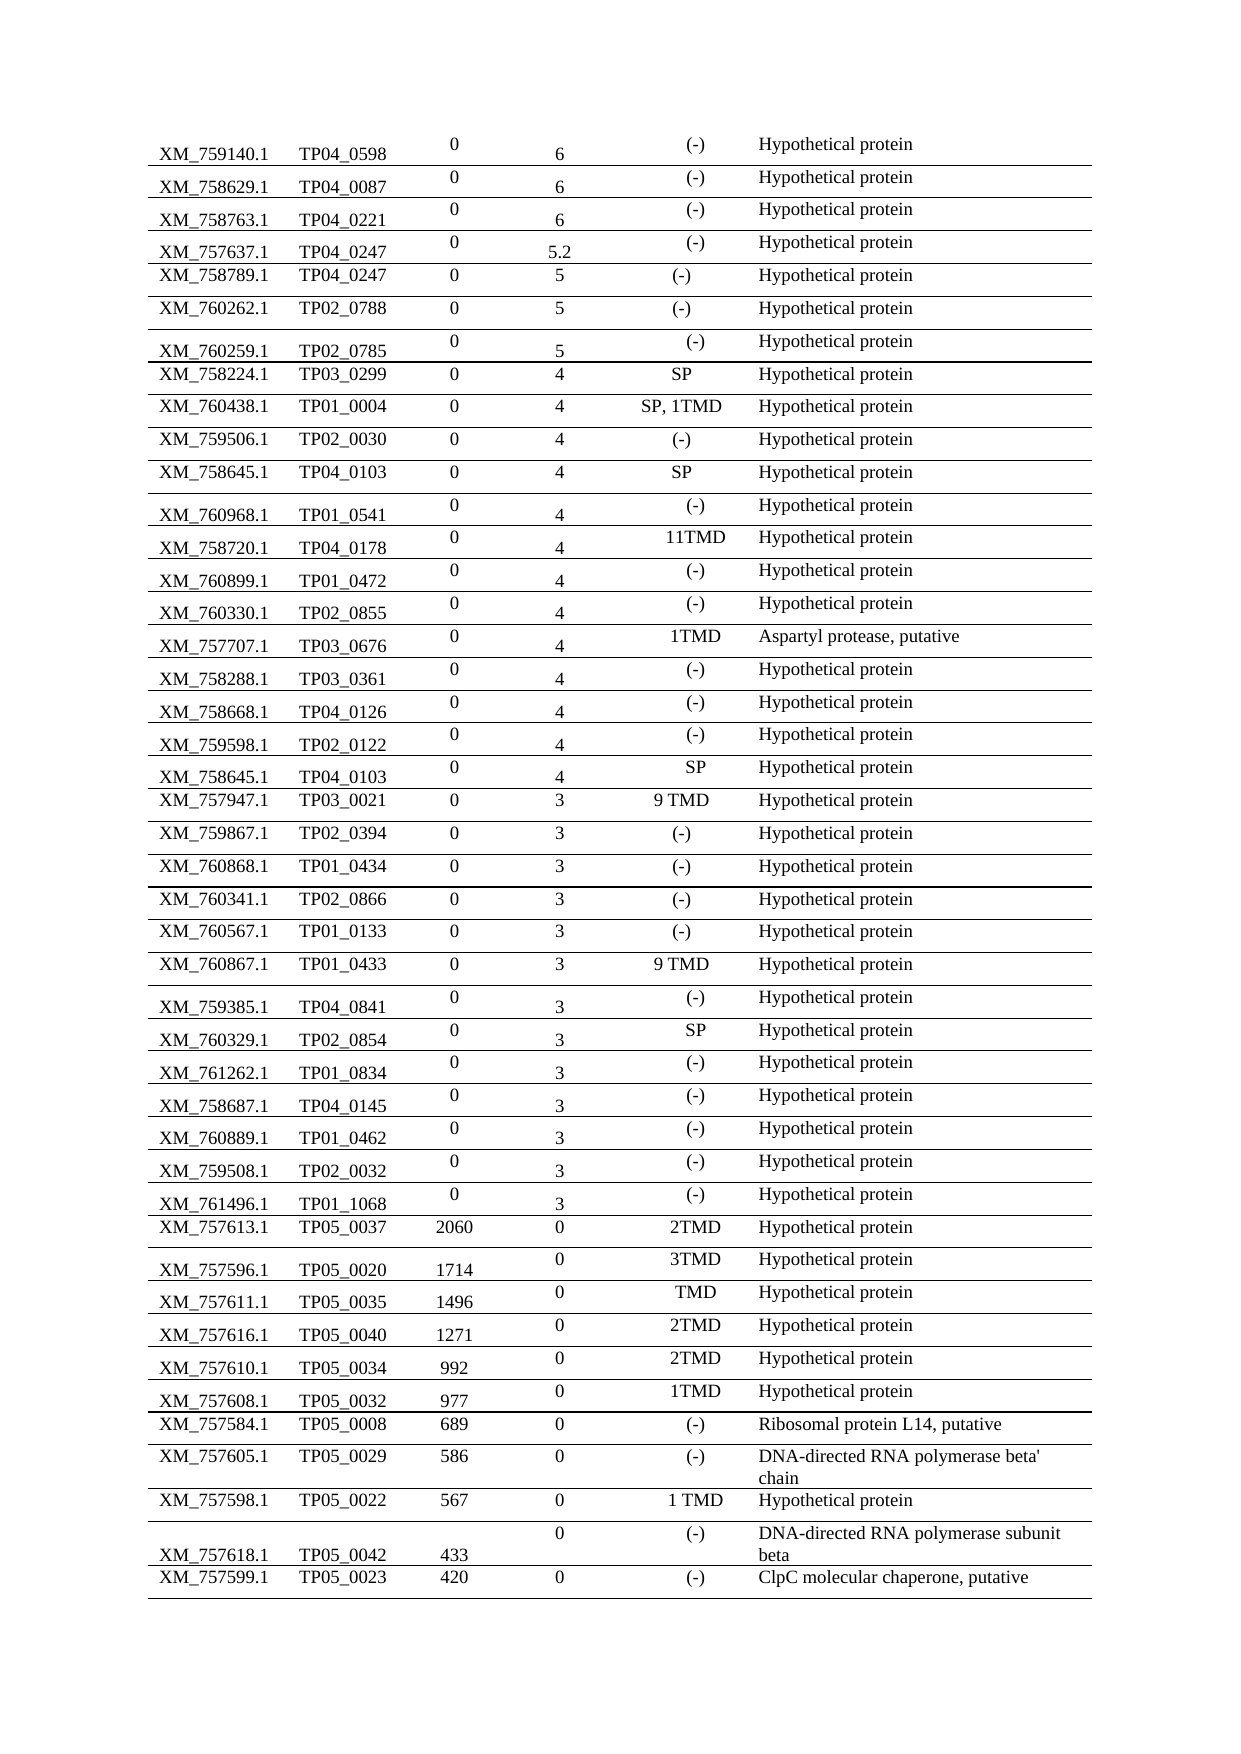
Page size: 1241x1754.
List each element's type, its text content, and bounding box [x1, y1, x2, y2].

table_cell TP04_0221 [288, 198, 405, 230]
table_cell TP02_0394 [288, 822, 405, 853]
table_cell 0 [405, 1019, 503, 1050]
table_cell (-) [616, 1183, 747, 1214]
table_cell (-) [616, 494, 747, 525]
table_cell XM_760868.1 [148, 855, 288, 886]
table_cell (-) [616, 658, 747, 689]
table_cell TP02_0788 [288, 297, 405, 328]
table_cell XM_760968.1 [148, 494, 288, 525]
table_cell XM_761496.1 [148, 1183, 288, 1214]
table_cell 1 TMD [616, 1489, 747, 1521]
table_cell (-) [616, 1522, 747, 1565]
table_cell 3 [503, 789, 616, 821]
table_cell TP03_0361 [288, 658, 405, 689]
table_cell XM_758763.1 [148, 198, 288, 230]
table_cell 2TMD [616, 1216, 747, 1247]
table_cell 0 [405, 559, 503, 591]
table_cell 977 [405, 1380, 503, 1411]
table_cell 4 [503, 559, 616, 591]
table_cell XM_760329.1 [148, 1019, 288, 1050]
table_cell 3TMD [616, 1248, 747, 1280]
table_cell XM_757599.1 [148, 1566, 288, 1598]
table_cell 3 [503, 986, 616, 1018]
table_cell 3 [503, 920, 616, 952]
table_cell Hypothetical protein [747, 395, 1092, 427]
table_cell TP01_1068 [288, 1183, 405, 1214]
table_cell TP04_0145 [288, 1084, 405, 1116]
table_cell Hypothetical protein [747, 1380, 1092, 1411]
table_cell XM_759506.1 [148, 428, 288, 460]
table_cell TP03_0676 [288, 625, 405, 657]
table_cell Hypothetical protein [747, 264, 1092, 296]
table_cell 1714 [405, 1248, 503, 1280]
table_cell XM_760567.1 [148, 920, 288, 952]
table_cell 567 [405, 1489, 503, 1521]
table_cell SP [616, 1019, 747, 1050]
table_cell 0 [405, 231, 503, 263]
table_cell 0 [405, 625, 503, 657]
table_cell 0 [405, 691, 503, 722]
table_cell (-) [616, 132, 747, 164]
table_cell 0 [405, 494, 503, 525]
table_cell 689 [405, 1413, 503, 1444]
table_cell 0 [405, 166, 503, 197]
table_cell 4 [503, 691, 616, 722]
table_cell Hypothetical protein [747, 297, 1092, 328]
table_cell 0 [405, 1084, 503, 1116]
table_cell TP05_0032 [288, 1380, 405, 1411]
table_cell TP04_0598 [288, 132, 405, 164]
table_cell 4 [503, 526, 616, 558]
table_cell 586 [405, 1445, 503, 1488]
table_cell TP03_0299 [288, 363, 405, 394]
table_cell XM_758668.1 [148, 691, 288, 722]
table_cell 0 [405, 264, 503, 296]
table_cell (-) [616, 330, 747, 361]
table_cell 9 TMD [616, 789, 747, 821]
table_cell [747, 132, 1092, 164]
table_cell TMD [616, 1281, 747, 1313]
table_cell Hypothetical protein [747, 428, 1092, 460]
table_cell 0 [503, 1413, 616, 1444]
table_cell Aspartyl protease, putative [747, 625, 1092, 657]
table_cell TP05_0023 [288, 1566, 405, 1598]
table_cell Hypothetical protein [747, 166, 1092, 197]
table_cell 0 [503, 1281, 616, 1313]
table_cell TP05_0035 [288, 1281, 405, 1313]
table_cell 5.2 [503, 231, 616, 263]
table_cell 0 [503, 1380, 616, 1411]
table_cell XM_758789.1 [148, 264, 288, 296]
table_cell 0 [405, 428, 503, 460]
table_cell (-) [616, 920, 747, 952]
table_cell TP05_0022 [288, 1489, 405, 1521]
table_cell XM_757584.1 [148, 1413, 288, 1444]
table_cell 2TMD [616, 1314, 747, 1346]
table_cell 0 [503, 1522, 616, 1565]
table_cell Hypothetical protein [747, 723, 1092, 755]
table_cell Hypothetical protein [747, 1183, 1092, 1214]
table_cell 2060 [405, 1216, 503, 1247]
table_cell Hypothetical protein [747, 789, 1092, 821]
table_cell 0 [405, 297, 503, 328]
table_cell DNA-directed RNA polymerase subunit beta [747, 1522, 1092, 1565]
table_cell XM_759508.1 [148, 1150, 288, 1182]
table_cell TP02_0122 [288, 723, 405, 755]
table_cell 0 [405, 658, 503, 689]
table_cell 5 [503, 297, 616, 328]
table_cell TP04_0247 [288, 231, 405, 263]
table_cell TP05_0037 [288, 1216, 405, 1247]
table_cell 0 [405, 132, 503, 164]
table_cell 6 [503, 166, 616, 197]
table_cell (-) [616, 1566, 747, 1598]
table_cell 3 [503, 1183, 616, 1214]
table_cell TP05_0020 [288, 1248, 405, 1280]
table_cell SP [616, 363, 747, 394]
table_cell TP05_0042 [288, 1522, 405, 1565]
table_cell 0 [405, 888, 503, 919]
table_cell XM_758288.1 [148, 658, 288, 689]
table_cell 0 [503, 1566, 616, 1598]
table_cell XM_757605.1 [148, 1445, 288, 1488]
table_cell 433 [405, 1522, 503, 1565]
table_cell TP02_0030 [288, 428, 405, 460]
table_cell 2TMD [616, 1347, 747, 1378]
table_cell Hypothetical protein [747, 559, 1092, 591]
table_cell 0 [405, 986, 503, 1018]
table_cell SP, 1TMD [616, 395, 747, 427]
table_cell (-) [616, 1117, 747, 1149]
table_cell 4 [503, 756, 616, 788]
table_cell (-) [616, 1051, 747, 1083]
table_cell Hypothetical protein [747, 953, 1092, 985]
table_cell TP01_0834 [288, 1051, 405, 1083]
table_cell 4 [503, 363, 616, 394]
table_cell 1TMD [616, 1380, 747, 1411]
table_cell XM_758687.1 [148, 1084, 288, 1116]
table_cell 0 [405, 953, 503, 985]
table_cell XM_760330.1 [148, 592, 288, 624]
table_cell 0 [405, 1117, 503, 1149]
table_cell XM_760889.1 [148, 1117, 288, 1149]
table_cell Hypothetical protein [747, 756, 1092, 788]
table_cell 4 [503, 625, 616, 657]
table_cell TP01_0133 [288, 920, 405, 952]
table_cell Hypothetical protein [747, 494, 1092, 525]
table_cell 3 [503, 855, 616, 886]
table_cell 0 [405, 1051, 503, 1083]
table_cell Hypothetical protein [747, 1281, 1092, 1313]
table_cell 4 [503, 658, 616, 689]
table_cell 3 [503, 1084, 616, 1116]
table_cell XM_759598.1 [148, 723, 288, 755]
table_cell (-) [616, 691, 747, 722]
table_cell TP04_0841 [288, 986, 405, 1018]
table_cell XM_758720.1 [148, 526, 288, 558]
table_cell XM_757947.1 [148, 789, 288, 821]
table_cell Hypothetical protein [747, 592, 1092, 624]
table_cell Hypothetical protein [747, 888, 1092, 919]
table_cell 3 [503, 1019, 616, 1050]
table_cell XM_757608.1 [148, 1380, 288, 1411]
table_cell TP01_0004 [288, 395, 405, 427]
table_cell TP03_0021 [288, 789, 405, 821]
table_cell XM_760341.1 [148, 888, 288, 919]
table_cell (-) [616, 1084, 747, 1116]
table_cell 0 [405, 395, 503, 427]
table_cell TP05_0008 [288, 1413, 405, 1444]
table_cell Hypothetical protein [747, 1150, 1092, 1182]
table_cell Hypothetical protein [747, 1489, 1092, 1521]
table_cell TP04_0247 [288, 264, 405, 296]
table_cell 0 [503, 1248, 616, 1280]
table_cell TP04_0103 [288, 756, 405, 788]
table_cell XM_757637.1 [148, 231, 288, 263]
table_cell TP05_0034 [288, 1347, 405, 1378]
table_cell Hypothetical protein [747, 920, 1092, 952]
table_cell (-) [616, 986, 747, 1018]
table_cell XM_757707.1 [148, 625, 288, 657]
table_cell SP [616, 756, 747, 788]
table_cell XM_757616.1 [148, 1314, 288, 1346]
table_cell TP04_0126 [288, 691, 405, 722]
table_cell TP01_0434 [288, 855, 405, 886]
table_cell XM_759867.1 [148, 822, 288, 853]
table_cell 1TMD [616, 625, 747, 657]
table_cell TP05_0029 [288, 1445, 405, 1488]
table_cell XM_757610.1 [148, 1347, 288, 1378]
table_cell 0 [405, 198, 503, 230]
table_cell TP04_0178 [288, 526, 405, 558]
table_cell 4 [503, 461, 616, 493]
table_cell Hypothetical protein [747, 1248, 1092, 1280]
table_cell TP04_0103 [288, 461, 405, 493]
table_cell (-) [616, 198, 747, 230]
table_cell Hypothetical protein [747, 526, 1092, 558]
table_cell 0 [405, 461, 503, 493]
table_cell TP01_0462 [288, 1117, 405, 1149]
table_cell 3 [503, 822, 616, 853]
table_cell (-) [616, 1413, 747, 1444]
table_cell (-) [616, 231, 747, 263]
table_cell 5 [503, 264, 616, 296]
table_cell 0 [503, 1445, 616, 1488]
table_cell XM_758645.1 [148, 756, 288, 788]
table_cell SP [616, 461, 747, 493]
table_cell XM_760438.1 [148, 395, 288, 427]
table_cell 0 [405, 789, 503, 821]
table_cell 4 [503, 395, 616, 427]
table_cell Hypothetical protein [747, 986, 1092, 1018]
table_cell Hypothetical protein [747, 1117, 1092, 1149]
table_cell 992 [405, 1347, 503, 1378]
table_cell Hypothetical protein [747, 330, 1092, 361]
table_cell XM_761262.1 [148, 1051, 288, 1083]
table_cell 3 [503, 1150, 616, 1182]
table_cell (-) [616, 264, 747, 296]
table_cell TP01_0433 [288, 953, 405, 985]
table_cell XM_757598.1 [148, 1489, 288, 1521]
table_cell 0 [405, 363, 503, 394]
table_cell TP01_0541 [288, 494, 405, 525]
table_cell (-) [616, 297, 747, 328]
table_cell DNA-directed RNA polymerase beta' chain [747, 1445, 1092, 1488]
table_cell 6 [503, 198, 616, 230]
table_cell 11TMD [616, 526, 747, 558]
table_cell TP02_0866 [288, 888, 405, 919]
table_cell 0 [503, 1314, 616, 1346]
table_cell (-) [616, 592, 747, 624]
table_cell 1271 [405, 1314, 503, 1346]
table_cell XM_757613.1 [148, 1216, 288, 1247]
table_cell XM_760867.1 [148, 953, 288, 985]
table_cell TP02_0785 [288, 330, 405, 361]
table_cell 4 [503, 428, 616, 460]
table_cell (-) [616, 1445, 747, 1488]
table_cell 9 TMD [616, 953, 747, 985]
table_cell Hypothetical protein [747, 822, 1092, 853]
table_cell (-) [616, 1150, 747, 1182]
table_cell (-) [616, 428, 747, 460]
table_cell TP05_0040 [288, 1314, 405, 1346]
table_cell TP02_0855 [288, 592, 405, 624]
table_cell XM_757596.1 [148, 1248, 288, 1280]
table_cell (-) [616, 559, 747, 591]
table_cell TP02_0854 [288, 1019, 405, 1050]
table_cell XM_759385.1 [148, 986, 288, 1018]
table_cell Hypothetical protein [747, 363, 1092, 394]
table_cell Hypothetical protein [747, 691, 1092, 722]
table_cell XM_758629.1 [148, 166, 288, 197]
table_cell 4 [503, 592, 616, 624]
table_cell (-) [616, 723, 747, 755]
table_cell 5 [503, 330, 616, 361]
table_cell 6 [503, 132, 616, 164]
table_cell 0 [405, 822, 503, 853]
table_cell 0 [405, 1150, 503, 1182]
table_cell Hypothetical protein [747, 1216, 1092, 1247]
table_cell 0 [405, 723, 503, 755]
table_cell 420 [405, 1566, 503, 1598]
table_cell 3 [503, 1117, 616, 1149]
table_cell XM_758224.1 [148, 363, 288, 394]
table_cell Hypothetical protein [747, 1084, 1092, 1116]
table_cell TP01_0472 [288, 559, 405, 591]
table_cell 0 [405, 855, 503, 886]
table_cell Hypothetical protein [747, 461, 1092, 493]
table_cell 1496 [405, 1281, 503, 1313]
table_cell Hypothetical protein [747, 198, 1092, 230]
table_cell Hypothetical protein [747, 855, 1092, 886]
table_cell 0 [503, 1216, 616, 1247]
table_cell 0 [503, 1347, 616, 1378]
table_cell XM_760899.1 [148, 559, 288, 591]
table_cell 0 [405, 756, 503, 788]
table_cell TP02_0032 [288, 1150, 405, 1182]
table_cell (-) [616, 166, 747, 197]
table_cell 3 [503, 888, 616, 919]
table_cell (-) [616, 888, 747, 919]
table_cell Hypothetical protein [747, 658, 1092, 689]
table_cell XM_757611.1 [148, 1281, 288, 1313]
table_cell 4 [503, 494, 616, 525]
table_cell XM_757618.1 [148, 1522, 288, 1565]
table_cell Hypothetical protein [747, 1314, 1092, 1346]
table_cell 0 [405, 526, 503, 558]
table_cell XM_759140.1 [148, 132, 288, 164]
table_cell 3 [503, 953, 616, 985]
table_cell Ribosomal protein L14, putative [747, 1413, 1092, 1444]
table_cell Hypothetical protein [747, 1347, 1092, 1378]
table_cell XM_758645.1 [148, 461, 288, 493]
table_cell 0 [405, 592, 503, 624]
table_cell Hypothetical protein [747, 1051, 1092, 1083]
table_cell 3 [503, 1051, 616, 1083]
table_cell (-) [616, 855, 747, 886]
table_cell 0 [405, 1183, 503, 1214]
table_cell XM_760259.1 [148, 330, 288, 361]
table_cell 0 [405, 330, 503, 361]
table_cell (-) [616, 822, 747, 853]
table_cell ClpC molecular chaperone, putative [747, 1566, 1092, 1598]
table_cell Hypothetical protein [747, 1019, 1092, 1050]
table_cell 0 [503, 1489, 616, 1521]
table_cell TP04_0087 [288, 166, 405, 197]
table_cell XM_760262.1 [148, 297, 288, 328]
table_cell 4 [503, 723, 616, 755]
table_cell 0 [405, 920, 503, 952]
table_cell Hypothetical protein [747, 231, 1092, 263]
